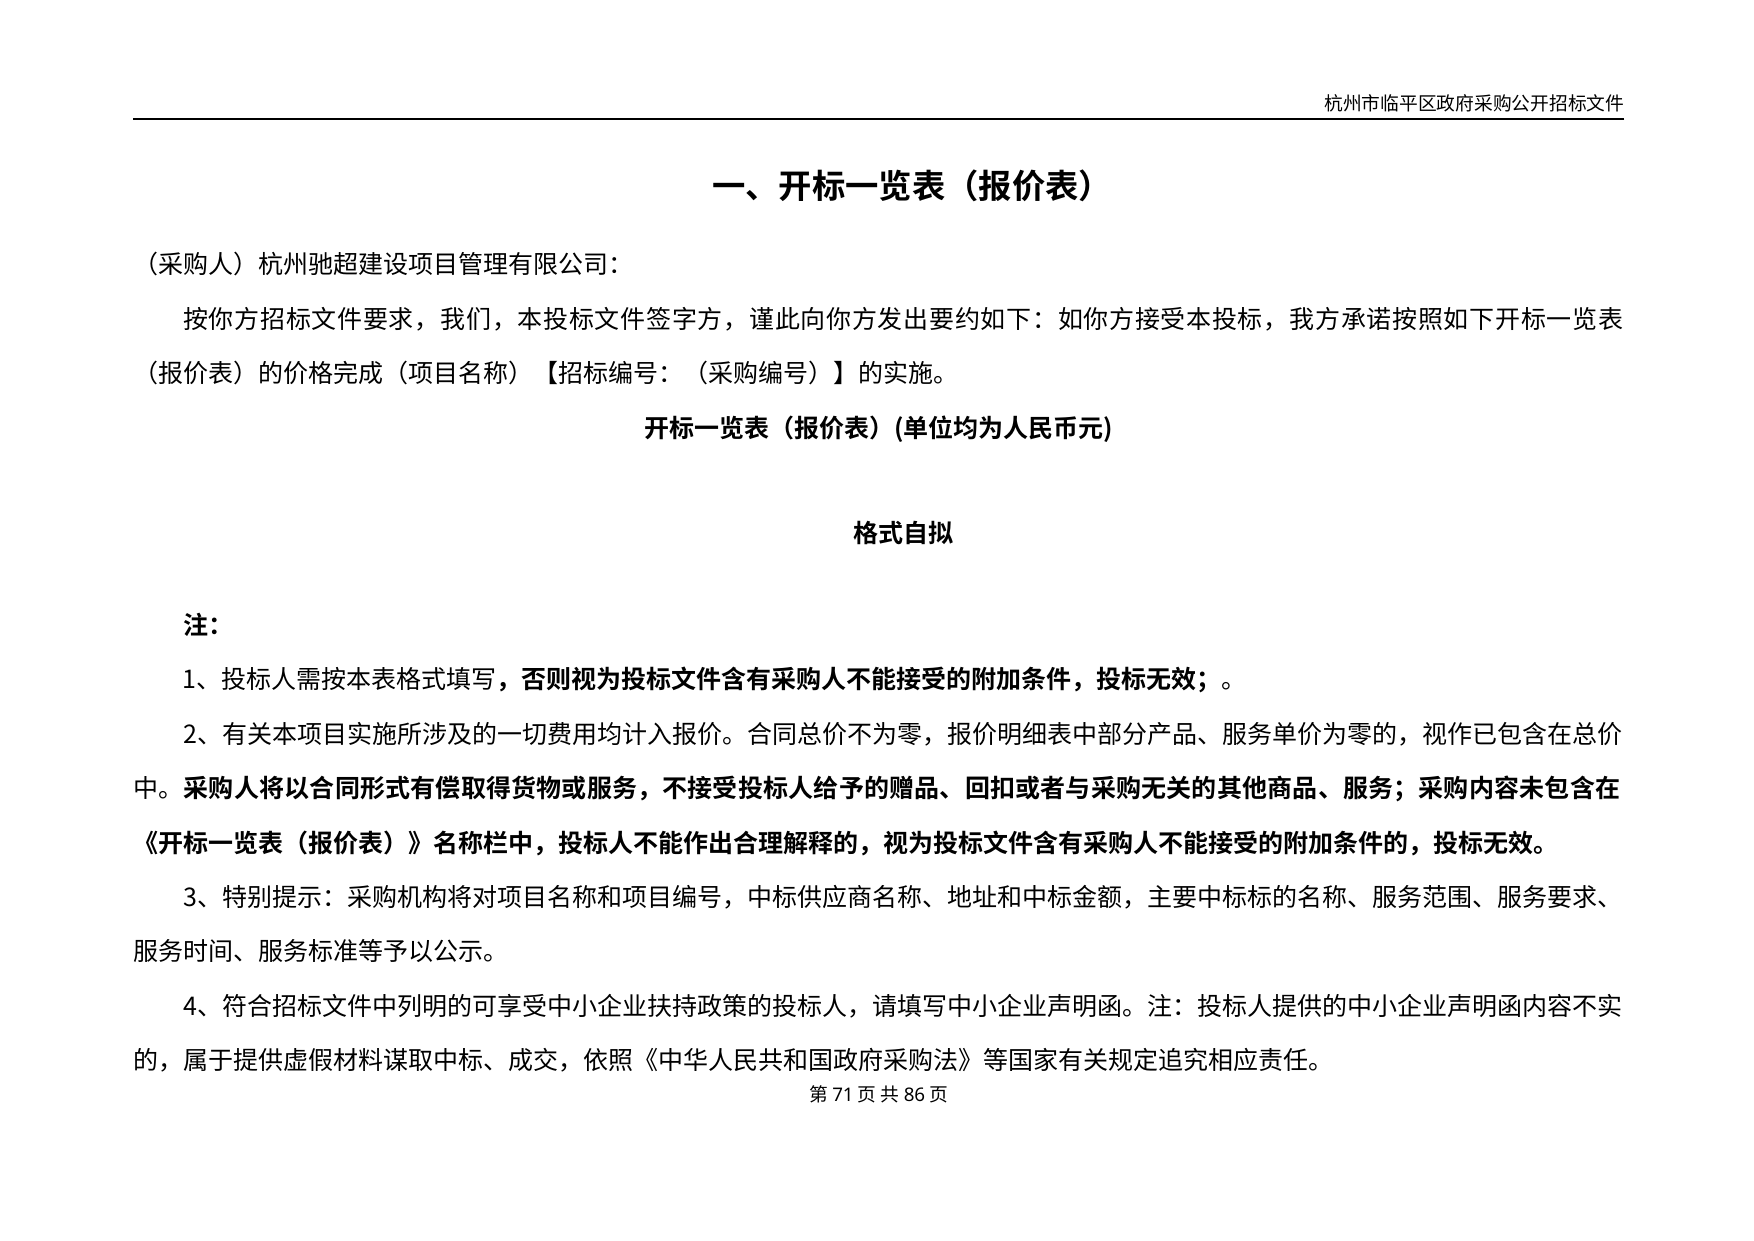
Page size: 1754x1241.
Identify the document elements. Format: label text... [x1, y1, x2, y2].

text 注： [183, 606, 1624, 642]
text 3、特别提示：采购机构将对项目名称和项目编号，中标供应商名称、地址和中标金额，主要中标标的名称、服务范围、服务要求、服务时间、服务标准等予以公示。 [133, 877, 1624, 968]
text 一、开标一览表（报价表） [133, 160, 1624, 208]
text 格式自拟 [133, 513, 1624, 550]
text （采购人）杭州驰超建设项目管理有限公司： [133, 245, 1624, 281]
text 按你方招标文件要求，我们，本投标文件签字方，谨此向你方发出要约如下：如你方接受本投标，我方承诺按照如下开标一览表（报价表）的价格完成（项目名称）【招标编号：（采购编号）】的实施。 [133, 299, 1624, 390]
text 4、符合招标文件中列明的可享受中小企业扶持政策的投标人，请填写中小企业声明函。注：投标人提供的中小企业声明函内容不实的，属于提供虚假材料谋取中标、成交，依照《中华人民共和国政府采购法》等国家有关规定追究相应责任。 [133, 986, 1624, 1077]
text 1、投标人需按本表格式填写，否则视为投标文件含有采购人不能接受的附加条件，投标无效；。 [133, 660, 1624, 696]
text 2、有关本项目实施所涉及的一切费用均计入报价。合同总价不为零，报价明细表中部分产品、服务单价为零的，视作已包含在总价中。采购人将以合同形式有偿取得货物或服务，不接受投标人给予的赠品、回扣或者与采购无关的其他商品、服务；采购内容未包含在《开标一览表（报价表）》名称栏中，投标人不能作出合理解释的，视为投标文件含有采购人不能接受的附加条件的，投标无效。 [133, 714, 1624, 859]
text 开标一览表（报价表）(单位均为人民币元) [133, 408, 1624, 444]
